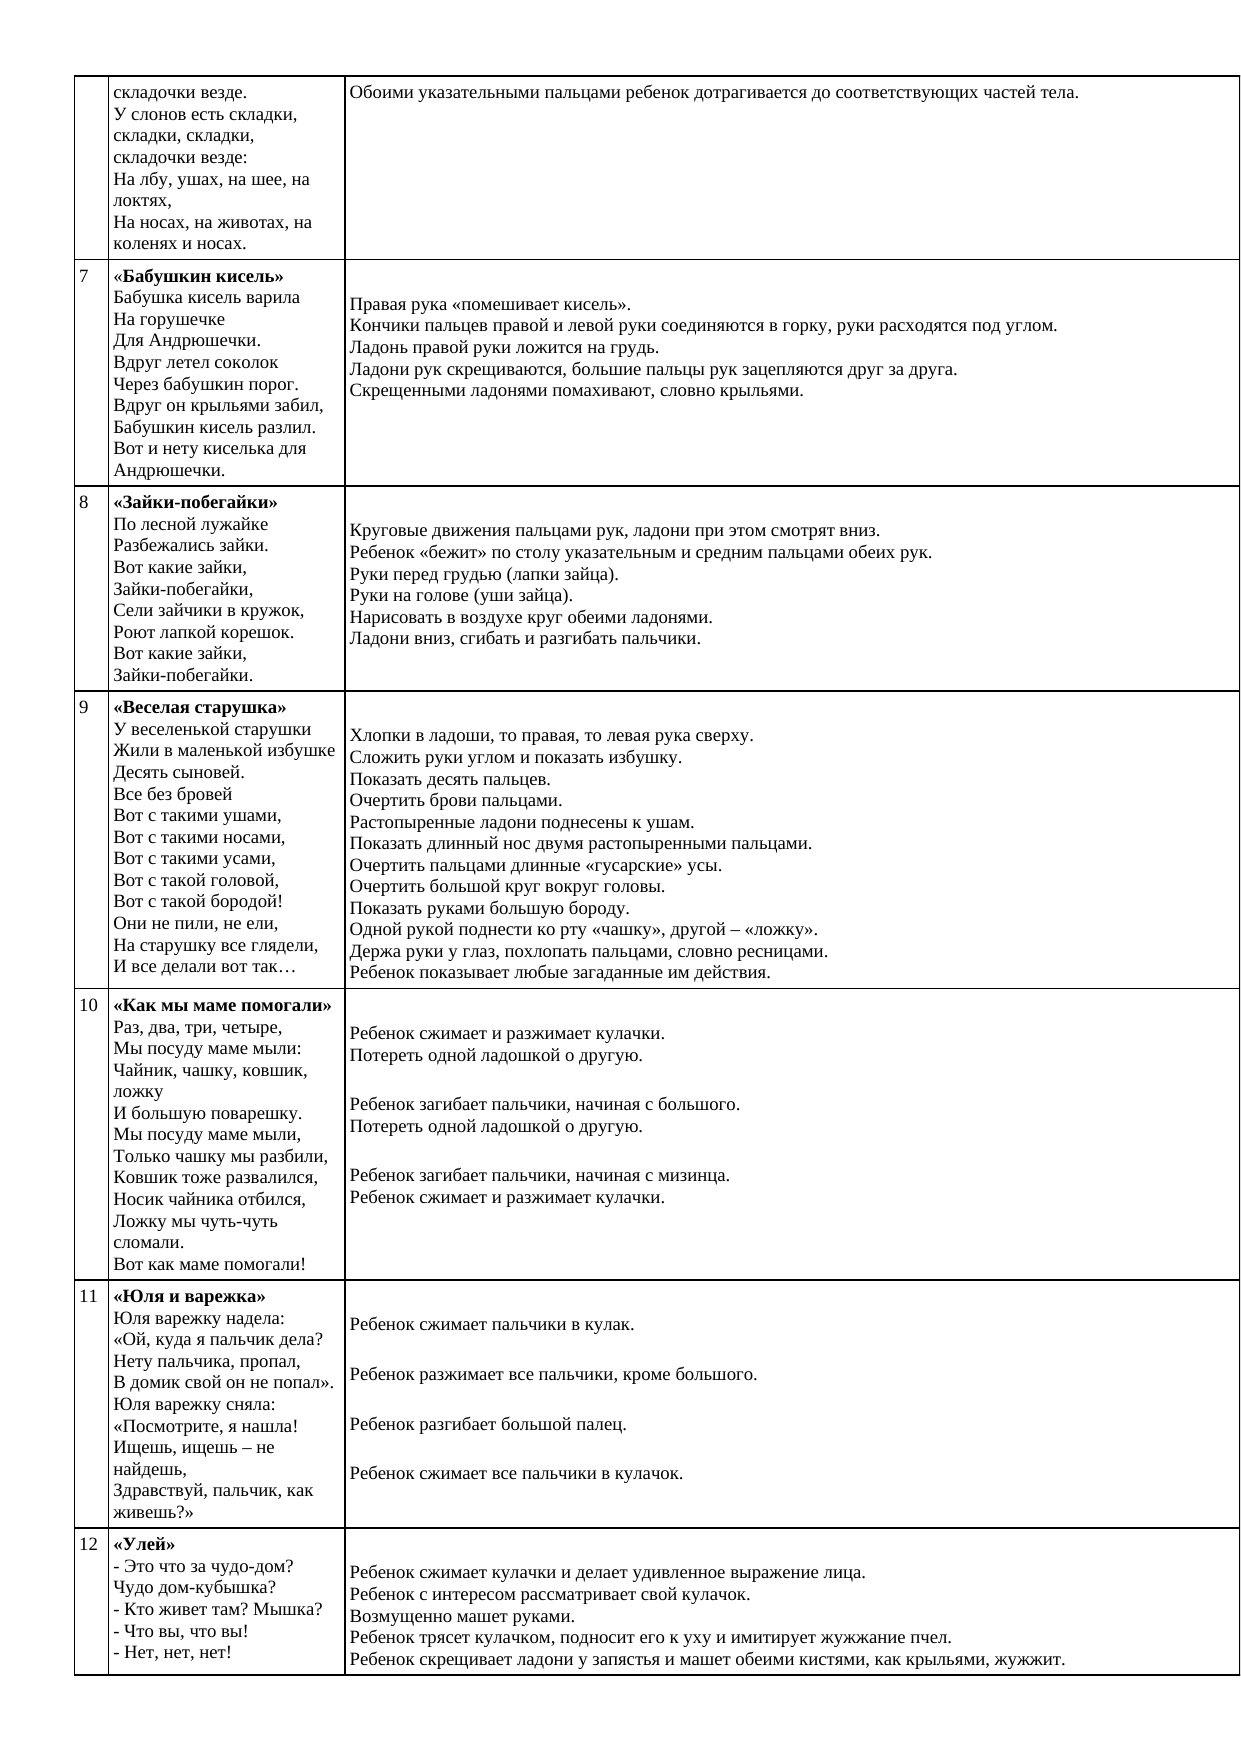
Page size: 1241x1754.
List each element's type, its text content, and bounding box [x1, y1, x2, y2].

table_cell 8 [75, 487, 108, 690]
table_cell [109, 1529, 344, 1674]
table_cell 12 [75, 1529, 108, 1674]
table_cell Хлопки в ладоши, то правая, то левая рука сверху. Сложить руки углом и показать избушку. Показать десять пальцев. Очертить брови пальцами. Растопыренные ладони поднесены к ушам. Показать длинный нос двумя растопыренными пальцами. Очертить пальцами длинные «гусарские» усы. Очертить большой круг вокруг головы. Показать руками большую бороду. Одной рукой поднести ко рту «чашку», другой – «ложку». Держа руки у глаз, похлопать пальцами, словно ресницами. Ребенок показывает любые загаданные им действия. [346, 692, 1239, 988]
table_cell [346, 77, 1239, 258]
table_cell «Юля и варежка» Юля варежку надела: «Ой, куда я пальчик дела? Нету пальчика, пропал, В домик свой он не попал». Юля варежку сняла: «Посмотрите, я нашла! Ищешь, ищешь – не найдешь, Здравствуй, пальчик, как живешь?» [109, 1281, 344, 1527]
table_cell 7 [75, 260, 108, 485]
table_cell 6 [75, 77, 108, 258]
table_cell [109, 77, 344, 258]
table_cell Правая рука «помешивает кисель». Кончики пальцев правой и левой руки соединяются в горку, руки расходятся под углом. Ладонь правой руки ложится на грудь. Ладони рук скрещиваются, большие пальцы рук зацепляются друг за друга. Скрещенными ладонями помахивают, словно крыльями. [346, 260, 1239, 485]
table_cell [346, 1529, 1239, 1674]
table_cell «Веселая старушка» У веселенькой старушки Жили в маленькой избушке Десять сыновей. Все без бровей Вот с такими ушами, Вот с такими носами, Вот с такими усами, Вот с такой головой, Вот с такой бородой! Они не пили, не ели, На старушку все глядели, И все делали вот так… [109, 692, 344, 988]
table_cell Ребенок сжимает и разжимает кулачки. Потереть одной ладошкой о другую. Ребенок загибает пальчики, начиная с большого. Потереть одной ладошкой о другую. Ребенок загибает пальчики, начиная с мизинца. Ребенок сжимает и разжимает кулачки. [346, 989, 1239, 1279]
table_cell Круговые движения пальцами рук, ладони при этом смотрят вниз. Ребенок «бежит» по столу указательным и средним пальцами обеих рук. Руки перед грудью (лапки зайца). Руки на голове (уши зайца). Нарисовать в воздухе круг обеими ладонями. Ладони вниз, сгибать и разгибать пальчики. [346, 487, 1239, 690]
table_cell 9 [75, 692, 108, 988]
table_cell 10 [75, 989, 108, 1279]
table_cell «Как мы маме помогали» Раз, два, три, четыре, Мы посуду маме мыли: Чайник, чашку, ковшик, ложку И большую поварешку. Мы посуду маме мыли, Только чашку мы разбили, Ковшик тоже развалился, Носик чайника отбился, Ложку мы чуть-чуть сломали. Вот как маме помогали! [109, 989, 344, 1279]
table_cell «Бабушкин кисель» Бабушка кисель варила На горушечке Для Андрюшечки. Вдруг летел соколок Через бабушкин порог. Вдруг он крыльями забил, Бабушкин кисель разлил. Вот и нету киселька для Андрюшечки. [109, 260, 344, 485]
table_cell 11 [75, 1281, 108, 1527]
table_cell «Зайки-побегайки» По лесной лужайке Разбежались зайки. Вот какие зайки, Зайки-побегайки, Сели зайчики в кружок, Роют лапкой корешок. Вот какие зайки, Зайки-побегайки. [109, 487, 344, 690]
table_cell Ребенок сжимает пальчики в кулак. Ребенок разжимает все пальчики, кроме большого. Ребенок разгибает большой палец. Ребенок сжимает все пальчики в кулачок. [346, 1281, 1239, 1527]
